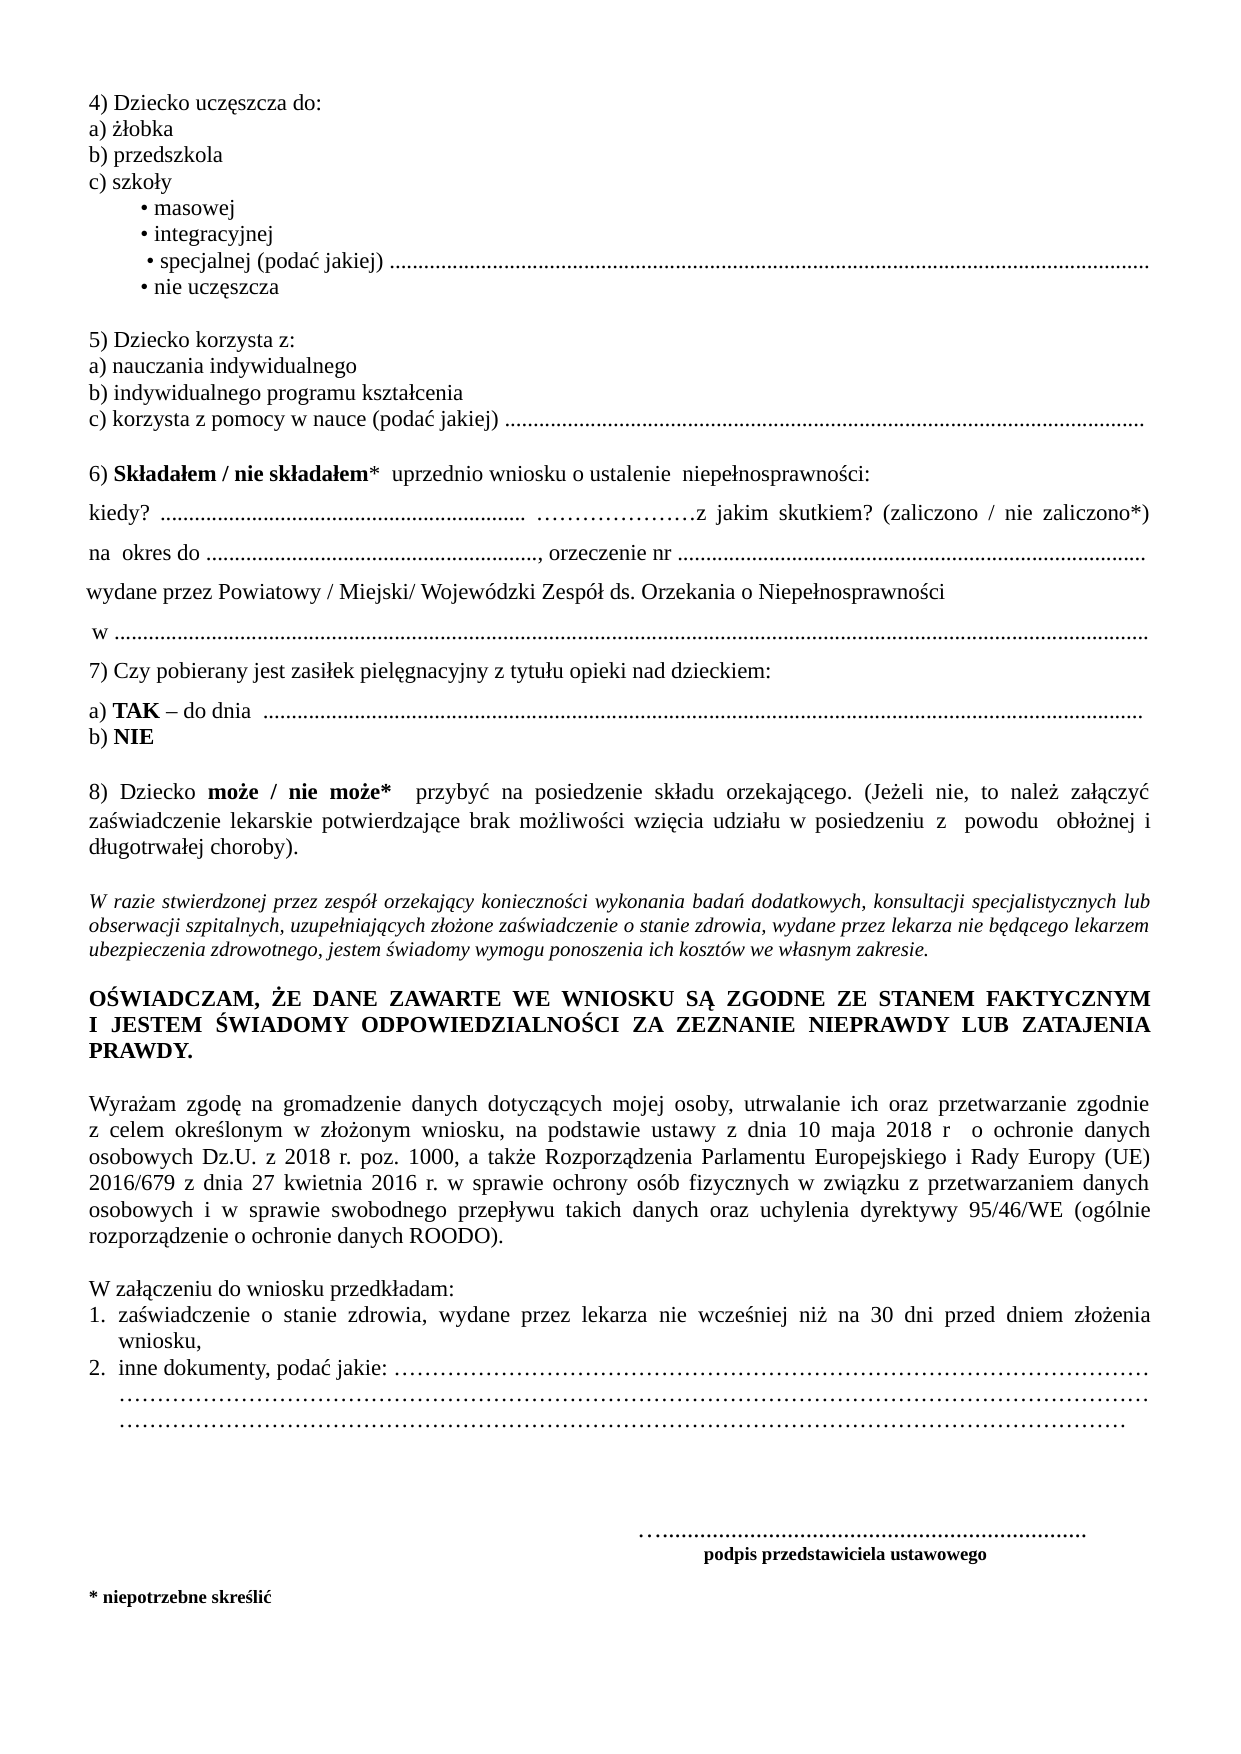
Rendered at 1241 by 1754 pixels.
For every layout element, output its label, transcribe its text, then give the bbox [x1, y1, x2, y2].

text W razie stwierdzonej przez zespół orzekający konieczności wykonania badań dodatkowych, konsultacji specjalistycznych lub obserwacji szpitalnych, uzupełniających złożone zaświadczenie o stanie zdrowia, wydane przez lekarza nie będącego lekarzem ubezpieczenia zdrowotnego, jestem świadomy wymogu ponoszenia ich kosztów we własnym zakresie. [89, 888, 1152, 961]
text a) TAK – do dnia .......................................................................................................................................................... [40, 697, 1152, 723]
text ……………………………………………………………………………………………………………………… [118, 1380, 1152, 1406]
text • specjalnej (podać jakiej) ..................................................................................................................................... [89, 247, 1152, 273]
text OŚWIADCZAM, ŻE DANE ZAWARTE WE WNIOSKU SĄ ZGODNE ZE STANEM FAKTYCZNYM I JESTEM ŚWIADOMY ODPOWIEDZIALNOŚCI ZA ZEZNANIE NIEPRAWDY LUB ZATAJENIA PRAWDY. [89, 985, 1152, 1064]
text b) NIE [40, 723, 1152, 749]
text wydane przez Powiatowy / Miejski/ Wojewódzki Zespół ds. Orzekania o Niepełnosprawności [40, 578, 1152, 605]
list inne dokumenty, podać jakie: ……………………………………………………………………………………… [89, 1354, 1152, 1380]
text b) przedszkola [89, 141, 1152, 168]
text ….................................................................... [118, 1486, 1152, 1543]
text • integracyjnej [89, 220, 1152, 247]
text • masowej [89, 194, 1152, 220]
text w ..................................................................................................................................................................................... 7) Czy pobierany jest zasiłek pielęgnacyjny z tytułu opieki nad dzieckiem: [40, 618, 1152, 684]
text …………………………………………………………………………………………………………………… [118, 1406, 1152, 1433]
text • nie uczęszcza [89, 273, 1152, 299]
text 4) Dziecko uczęszcza do: [89, 89, 1152, 115]
text a) nauczania indywidualnego [89, 352, 1152, 378]
text * niepotrzebne skreślić [89, 1586, 1152, 1608]
text W załączeniu do wniosku przedkładam: [89, 1275, 1152, 1301]
text Wyrażam zgodę na gromadzenie danych dotyczących mojej osoby, utrwalanie ich oraz przetwarzanie zgodnie z celem określonym w złożonym wniosku, na podstawie ustawy z dnia 10 maja 2018 r o ochronie danych osobowych Dz.U. z 2018 r. poz. 1000, a także Rozporządzenia Parlamentu Europejskiego i Rady Europy (UE) 2016/679 z dnia 27 kwietnia 2016 r. w sprawie ochrony osób fizycznych w związku z przetwarzaniem danych osobowych i w sprawie swobodnego przepływu takich danych oraz uchylenia dyrektywy 95/46/WE (ogólnie rozporządzenie o ochronie danych ROODO). [89, 1090, 1152, 1248]
text b) indywidualnego programu kształcenia [89, 378, 1152, 405]
text kiedy? ................................................................ …………………z jakim skutkiem? (zaliczono / nie zaliczono*) na okres do .........................................................., orzeczenie nr .................................................................................. [89, 499, 1152, 565]
text podpis przedstawiciela ustawowego [89, 1543, 1152, 1564]
text 6) Składałem / nie składałem* uprzednio wniosku o ustalenie niepełnosprawności: [89, 460, 1152, 486]
list zaświadczenie o stanie zdrowia, wydane przez lekarza nie wcześniej niż na 30 dni przed dniem złożenia wniosku, [89, 1301, 1152, 1354]
text c) szkoły [89, 168, 1152, 194]
text 5) Dziecko korzysta z: [89, 326, 1152, 352]
text a) żłobka [89, 115, 1152, 141]
text 8) Dziecko może / nie może* przybyć na posiedzenie składu orzekającego. (Jeżeli nie, to należ załączyć zaświadczenie lekarskie potwierdzające brak możliwości wzięcia udziału w posiedzeniu z powodu obłożnej i długotrwałej choroby). [89, 749, 1152, 860]
text c) korzysta z pomocy w nauce (podać jakiej) ................................................................................................................ [89, 405, 1152, 431]
